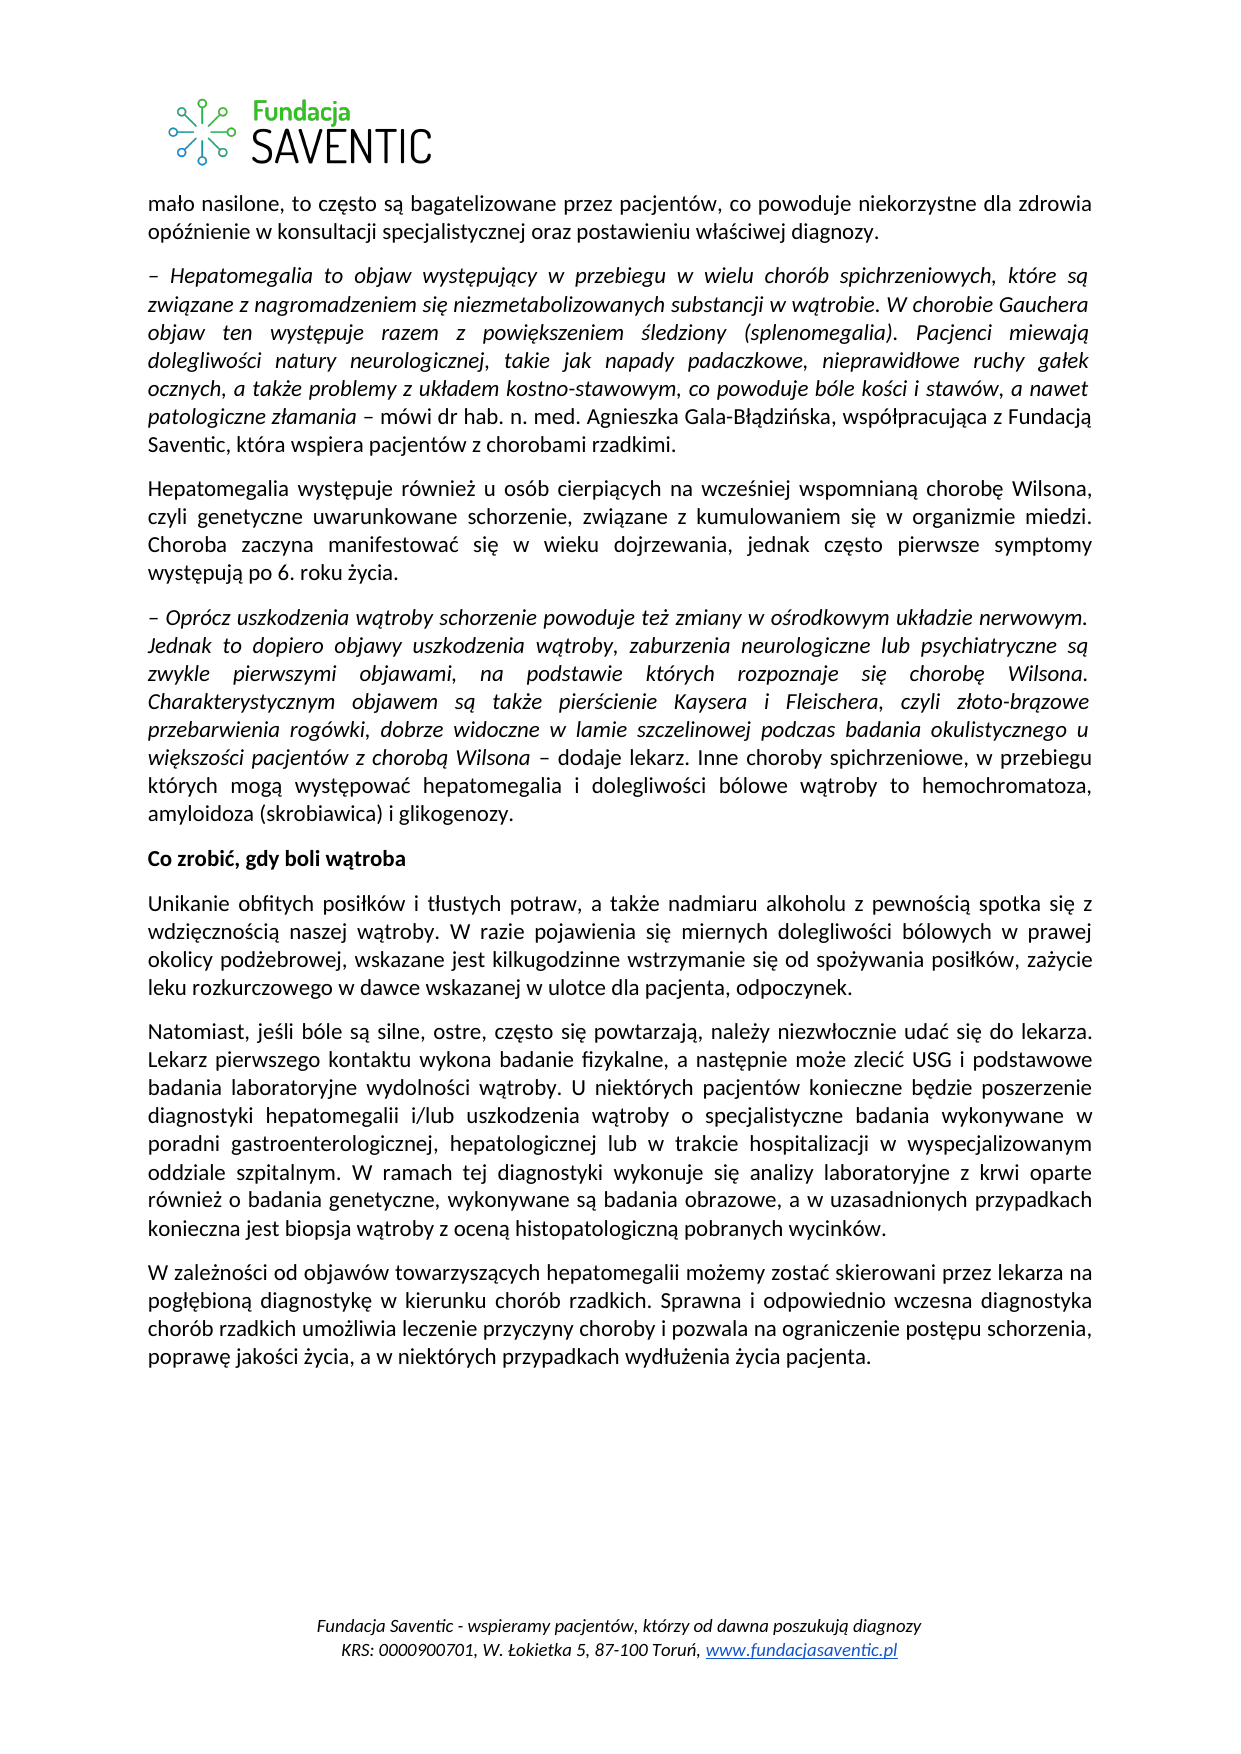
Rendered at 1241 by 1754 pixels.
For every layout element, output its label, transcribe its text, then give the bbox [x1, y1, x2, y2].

text – Oprócz uszkodzenia wątroby schorzenie powoduje też zmiany w ośrodkowym układzie nerwowym. Jednak to dopiero objawy uszkodzenia wątroby, zaburzenia neurologiczne lub psychiatryczne są zwykle pierwszymi objawami, na podstawie których rozpoznaje się chorobę Wilsona. Charakterystycznym objawem są także pierścienie Kaysera i Fleischera, czyli złoto-brązowe przebarwienia rogówki, dobrze widoczne w lamie szczelinowej podczas badania okulistycznego u większości pacjentów z chorobą Wilsona – dodaje lekarz. Inne choroby spichrzeniowe, w przebiegu których mogą występować hepatomegalia i dolegliwości bólowe wątroby to hemochromatoza, amyloidoza (skrobiawica) i glikogenozy. [148, 603, 1093, 827]
text Hepatomegalia występuje również u osób cierpiących na wcześniej wspomnianą chorobę Wilsona, czyli genetyczne uwarunkowane schorzenie, związane z kumulowaniem się w organizmie miedzi. Choroba zaczyna manifestować się w wieku dojrzewania, jednak często pierwsze symptomy występują po 6. roku życia. [148, 474, 1093, 587]
text Natomiast, jeśli bóle są silne, ostre, często się powtarzają, należy niezwłocznie udać się do lekarza. Lekarz pierwszego kontaktu wykona badanie fizykalne, a następnie może zlecić USG i podstawowe badania laboratoryjne wydolności wątroby. U niektórych pacjentów konieczne będzie poszerzenie diagnostyki hepatomegalii i/lub uszkodzenia wątroby o specjalistyczne badania wykonywane w poradni gastroenterologicznej, hepatologicznej lub w trakcie hospitalizacji w wyspecjalizowanym oddziale szpitalnym. W ramach tej diagnostyki wykonuje się analizy laboratoryjne z krwi oparte również o badania genetyczne, wykonywane są badania obrazowe, a w uzasadnionych przypadkach konieczna jest biopsja wątroby z oceną histopatologiczną pobranych wycinków. [148, 1017, 1093, 1242]
text – Hepatomegalia to objaw występujący w przebiegu w wielu chorób spichrzeniowych, które są związane z nagromadzeniem się niezmetabolizowanych substancji w wątrobie. W chorobie Gauchera objaw ten występuje razem z powiększeniem śledziony (splenomegalia). Pacjenci miewają dolegliwości natury neurologicznej, takie jak napady padaczkowe, nieprawidłowe ruchy gałek ocznych, a także problemy z układem kostno-stawowym, co powoduje bóle kości i stawów, a nawet patologiczne złamania – mówi dr hab. n. med. Agnieszka Gala-Błądzińska, współpracująca z Fundacją Saventic, która wspiera pacjentów z chorobami rzadkimi. [148, 262, 1093, 458]
text Unikanie obfitych posiłków i tłustych potraw, a także nadmiaru alkoholu z pewnością spotka się z wdzięcznością naszej wątroby. W razie pojawienia się miernych dolegliwości bólowych w prawej okolicy podżebrowej, wskazane jest kilkugodzinne wstrzymanie się od spożywania posiłków, zażycie leku rozkurczowego w dawce wskazanej w ulotce dla pacjenta, odpoczynek. [148, 889, 1093, 1001]
picture [147, 73, 452, 189]
text W zależności od objawów towarzyszących hepatomegalii możemy zostać skierowani przez lekarza na pogłębioną diagnostykę w kierunku chorób rzadkich. Sprawna i odpowiednio wczesna diagnostyka chorób rzadkich umożliwia leczenie przyczyny choroby i pozwala na ograniczenie postępu schorzenia, poprawę jakości życia, a w niektórych przypadkach wydłużenia życia pacjenta. [148, 1258, 1093, 1370]
text Co zrobić, gdy boli wątroba [148, 844, 1093, 872]
